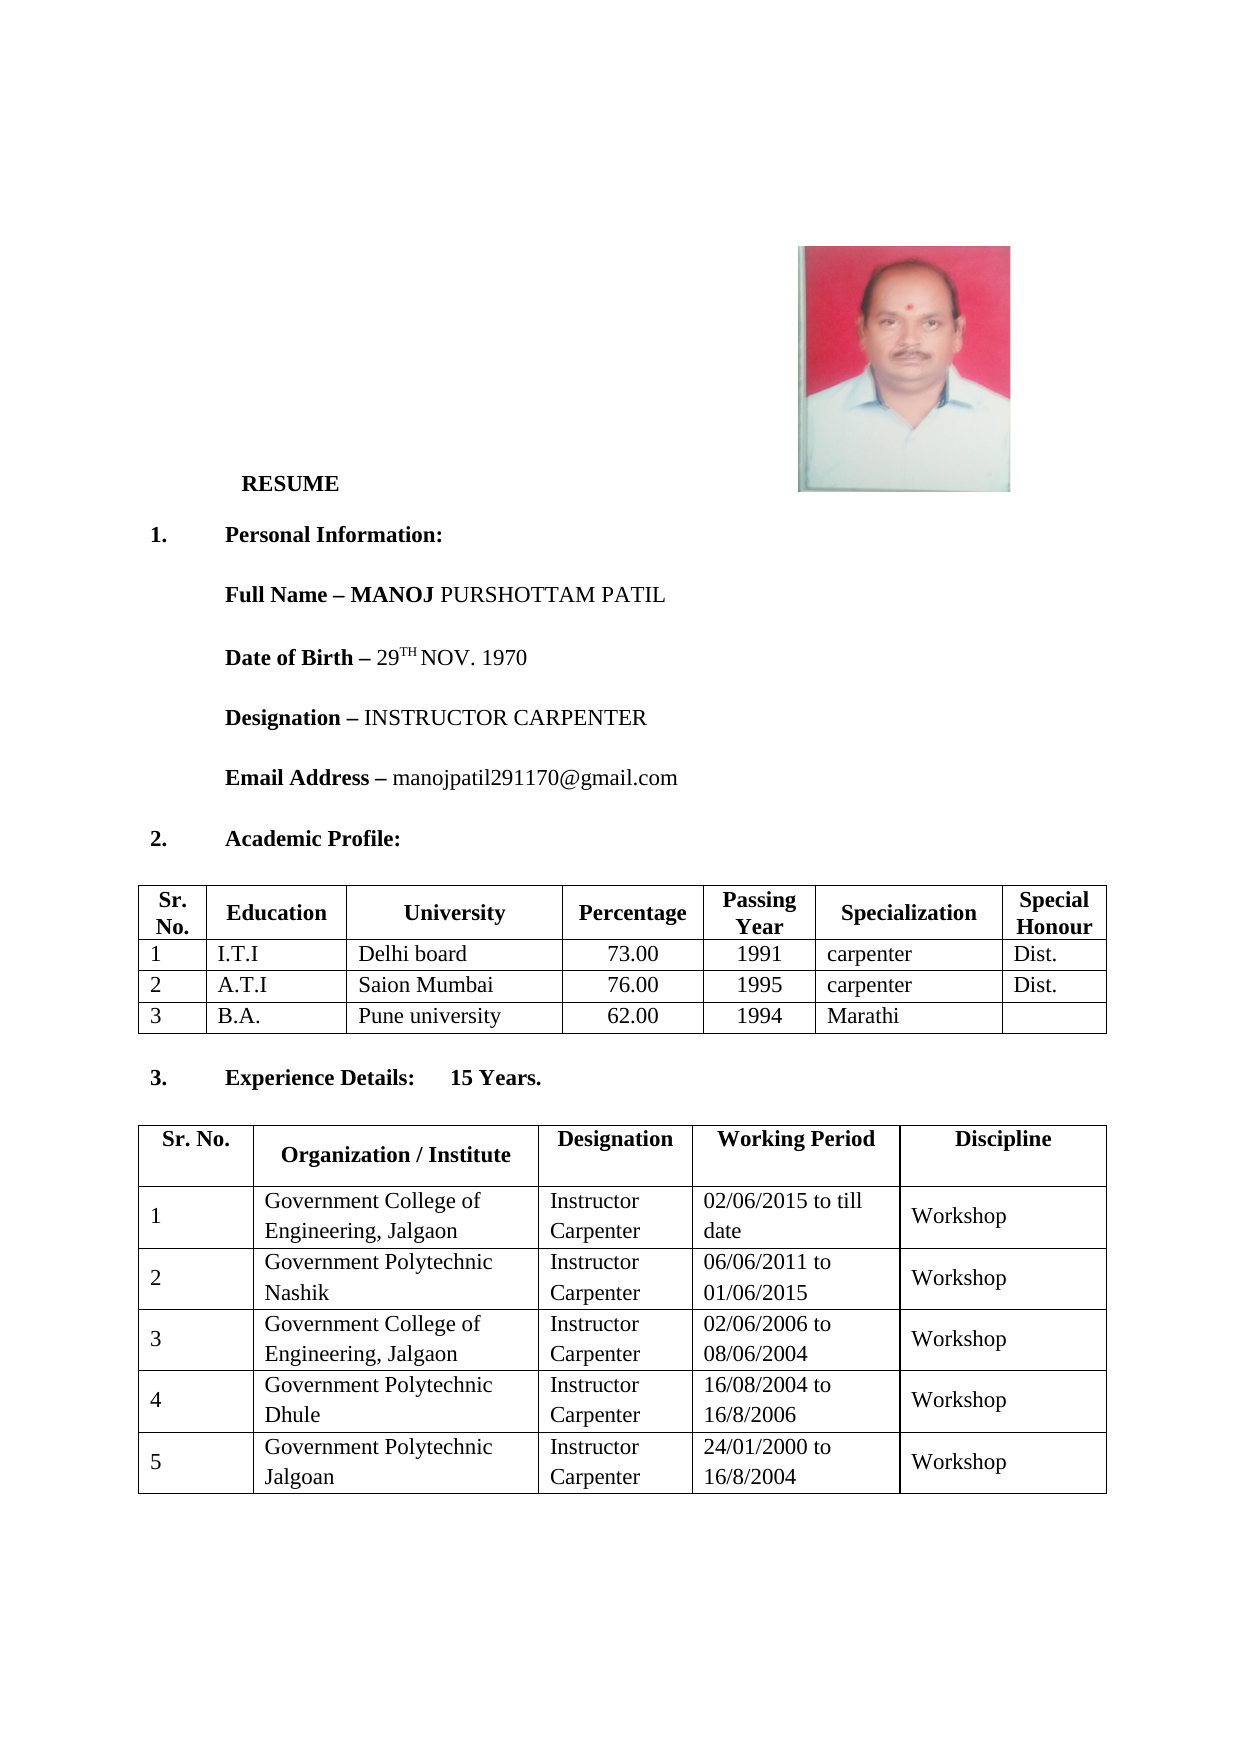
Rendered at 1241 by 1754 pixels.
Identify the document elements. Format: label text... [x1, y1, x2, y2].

text Full Name – MANOJ PURSHOTTAM PATIL [150, 582, 1090, 608]
table_cell Government College of Engineering, Jalgaon [254, 1310, 538, 1370]
table_cell Dist. [1003, 940, 1106, 970]
table_cell Delhi board [347, 940, 562, 970]
table_cell 62.00 [563, 1003, 703, 1033]
table_cell Government Polytechnic Jalgoan [254, 1433, 538, 1493]
text 1. Personal Information: [150, 521, 1090, 547]
table_cell Instructor Carpenter [539, 1249, 692, 1309]
table_cell 5 [139, 1433, 253, 1493]
table_header Sr. No. [139, 1126, 253, 1186]
table_cell 02/06/2015 to till date [693, 1187, 899, 1247]
table_cell Government College of Engineering, Jalgaon [254, 1187, 538, 1247]
table_header University [347, 886, 562, 939]
table_cell Instructor Carpenter [539, 1371, 692, 1432]
table_cell Pune university [347, 1003, 562, 1033]
table_header Organization / Institute [254, 1126, 538, 1186]
table_cell Saion Mumbai [347, 971, 562, 1002]
table_cell 73.00 [563, 940, 703, 970]
table_cell 16/08/2004 to 16/8/2006 [693, 1371, 899, 1432]
table_cell 76.00 [563, 971, 703, 1002]
text Designation – INSTRUCTOR CARPENTER [150, 704, 1090, 730]
picture [798, 246, 1011, 492]
table_cell Workshop [901, 1371, 1106, 1432]
table_cell 1991 [704, 940, 815, 970]
table_cell 3 [139, 1003, 206, 1033]
text 3. Experience Details: 15 Years. [150, 1064, 1090, 1090]
table_header Specialization [816, 886, 1002, 939]
table_cell Government Polytechnic Dhule [254, 1371, 538, 1432]
table_cell carpenter [816, 940, 1002, 970]
table_cell Instructor Carpenter [539, 1433, 692, 1493]
table_cell 02/06/2006 to 08/06/2004 [693, 1310, 899, 1370]
table_cell Workshop [901, 1433, 1106, 1493]
table_cell 1995 [704, 971, 815, 1002]
table_cell 2 [139, 971, 206, 1002]
table_header Sr. No. [139, 886, 206, 939]
table_cell Government Polytechnic Nashik [254, 1249, 538, 1309]
text 2. Academic Profile: [150, 825, 1090, 851]
table_cell 06/06/2011 to 01/06/2015 [693, 1249, 899, 1309]
table_cell 24/01/2000 to 16/8/2004 [693, 1433, 899, 1493]
table_cell 4 [139, 1371, 253, 1432]
table_header Passing Year [704, 886, 815, 939]
table_header Percentage [563, 886, 703, 939]
table_cell Instructor Carpenter [539, 1187, 692, 1247]
table_cell Workshop [901, 1310, 1106, 1370]
table_cell A.T.I [207, 971, 346, 1002]
table_cell 1 [139, 1187, 253, 1247]
table_cell 1994 [704, 1003, 815, 1033]
text Date of Birth – 29TH NOV. 1970 [150, 644, 1090, 670]
table_cell 1 [139, 940, 206, 970]
table_cell 3 [139, 1310, 253, 1370]
table_cell Workshop [901, 1249, 1106, 1309]
table_cell 2 [139, 1249, 253, 1309]
table_header Discipline [901, 1126, 1106, 1186]
table_header Working Period [693, 1126, 899, 1186]
table_cell I.T.I [207, 940, 346, 970]
text Email Address – manojpatil291170@gmail.com [150, 764, 1090, 791]
table_cell [1003, 1003, 1106, 1033]
text RESUME [150, 246, 1090, 496]
table_cell Instructor Carpenter [539, 1310, 692, 1370]
table_cell Workshop [901, 1187, 1106, 1247]
table_cell Marathi [816, 1003, 1002, 1033]
table_cell Dist. [1003, 971, 1106, 1002]
table_header Special Honour [1003, 886, 1106, 939]
table_header Designation [539, 1126, 692, 1186]
table_cell carpenter [816, 971, 1002, 1002]
table_cell B.A. [207, 1003, 346, 1033]
table_header Education [207, 886, 346, 939]
